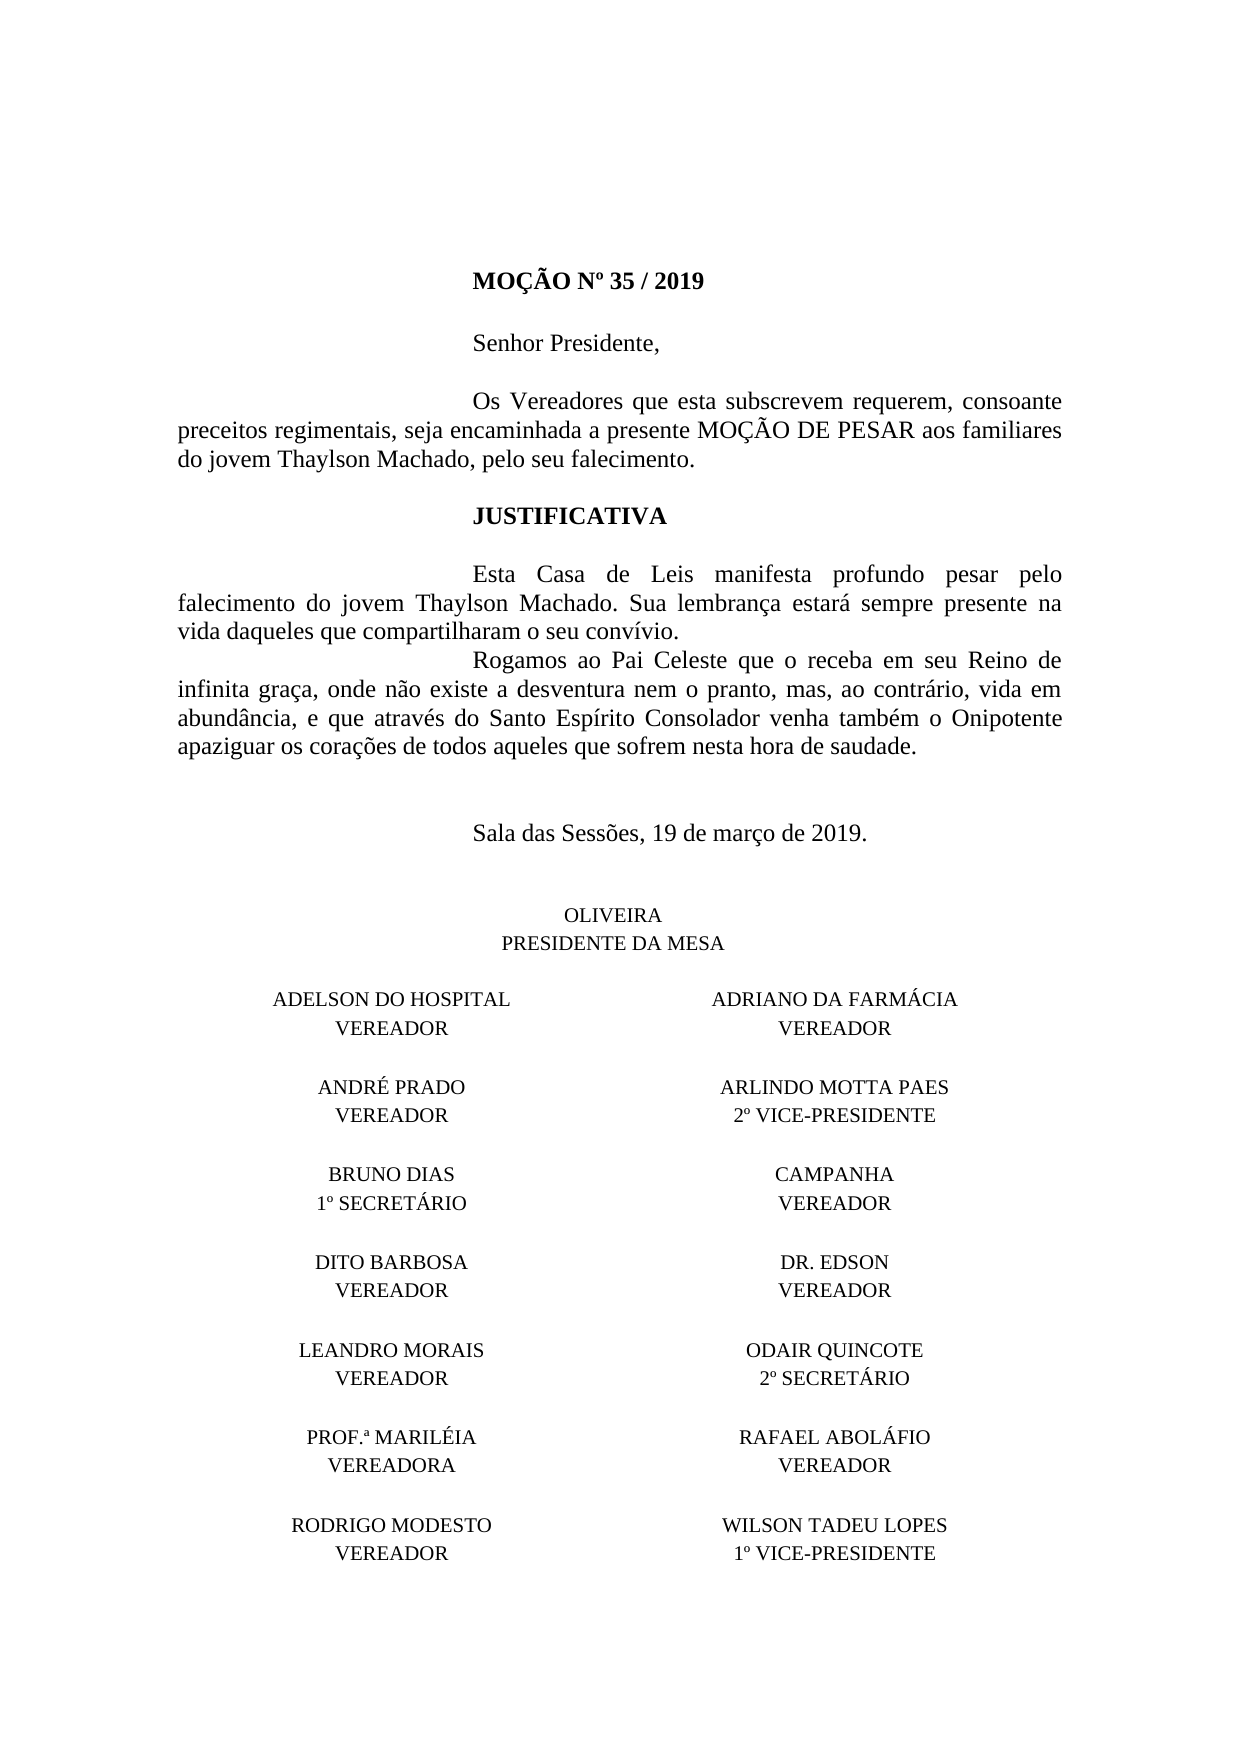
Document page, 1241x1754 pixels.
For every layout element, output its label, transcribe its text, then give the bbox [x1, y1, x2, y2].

table_cell VEREADOR [613, 1278, 1056, 1337]
table_header ADELSON DO HOSPITAL [170, 987, 613, 1015]
table_cell VEREADOR [170, 1541, 613, 1569]
text JUSTIFICATIVA [177, 501, 1063, 530]
text Esta Casa de Leis manifesta profundo pesar pelo falecimento do jovem Thaylson Machado. Sua lembrança estará sempre presente na vida daqueles que compartilharam o seu convívio. [177, 559, 1063, 645]
table_cell 2º SECRETÁRIO [613, 1366, 1056, 1425]
table_cell 2º VICE-PRESIDENTE [613, 1103, 1056, 1162]
table_cell PROF.ª MARILÉIA [170, 1425, 613, 1453]
table_cell VEREADORA [170, 1454, 613, 1513]
table_cell 1º SECRETÁRIO [170, 1191, 613, 1250]
table_cell BRUNO DIAS [170, 1162, 613, 1191]
table_cell CAMPANHA [613, 1162, 1056, 1191]
text Os Vereadores que esta subscrevem requerem, consoante preceitos regimentais, seja encaminhada a presente MOÇÃO DE PESAR aos familiares do jovem Thaylson Machado, pelo seu falecimento. [177, 386, 1063, 473]
table_cell RAFAEL ABOLÁFIO [613, 1425, 1056, 1453]
table_header ADRIANO DA FARMÁCIA [613, 987, 1056, 1015]
table_cell ODAIR QUINCOTE [613, 1338, 1056, 1366]
table_cell VEREADOR [613, 1191, 1056, 1250]
text MOÇÃO Nº 35 / 2019 [472, 266, 1063, 294]
table_cell 1º VICE-PRESIDENTE [613, 1541, 1056, 1569]
table_cell ARLINDO MOTTA PAES [613, 1075, 1056, 1103]
text Senhor Presidente, [472, 328, 1063, 357]
table_cell WILSON TADEU LOPES [613, 1513, 1056, 1541]
table_cell VEREADOR [170, 1278, 613, 1337]
table_cell VEREADOR [613, 1454, 1056, 1513]
table_cell RODRIGO MODESTO [170, 1513, 613, 1541]
table_cell DITO BARBOSA [170, 1250, 613, 1278]
table_cell VEREADOR [170, 1103, 613, 1162]
table_cell VEREADOR [170, 1015, 613, 1075]
text Rogamos ao Pai Celeste que o receba em seu Reino de infinita graça, onde não existe a desventura nem o pranto, mas, ao contrário, vida em abundância, e que através do Santo Espírito Consolador venha também o Onipotente apaziguar os corações de todos aqueles que sofrem nesta hora de saudade. [177, 645, 1063, 760]
table_cell VEREADOR [613, 1015, 1056, 1075]
table_cell PRESIDENTE DA MESA [170, 931, 1056, 959]
table_cell LEANDRO MORAIS [170, 1338, 613, 1366]
table_cell ANDRÉ PRADO [170, 1075, 613, 1103]
table_cell DR. EDSON [613, 1250, 1056, 1278]
table_header OLIVEIRA [170, 875, 1056, 931]
table_cell VEREADOR [170, 1366, 613, 1425]
text Sala das Sessões, 19 de março de 2019. [472, 818, 1063, 846]
